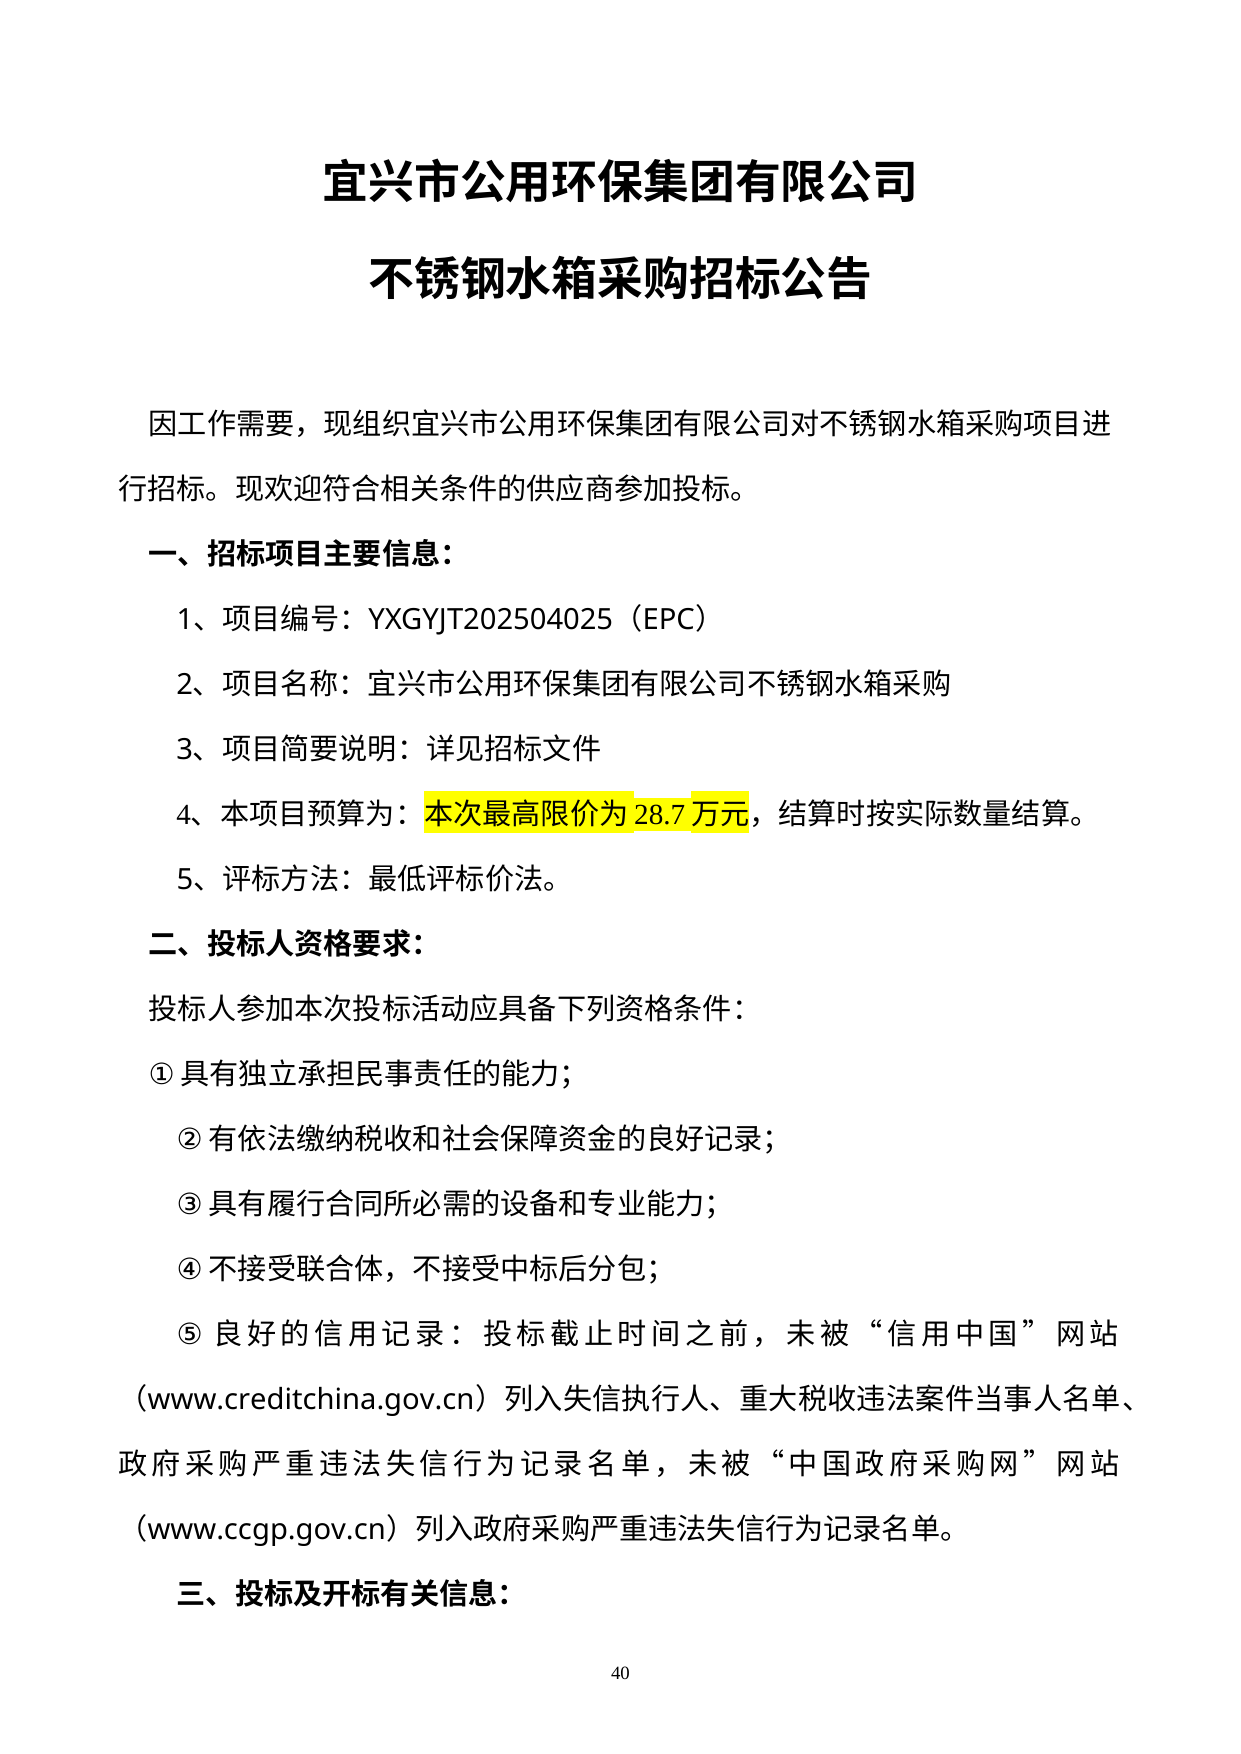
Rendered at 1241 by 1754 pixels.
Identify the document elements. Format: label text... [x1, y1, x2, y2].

text 3、项目简要说明：详见招标文件 [118, 714, 1122, 779]
text 一、招标项目主要信息： [118, 519, 1122, 584]
text ⑤良好的信用记录：投标截止时间之前，未被“信用中国”网站（www.creditchina.gov.cn）列入失信执行人、重大税收违法案件当事人名单、政府采购严重违法失信行为记录名单，未被“中国政府采购网”网站（www.ccgp.gov.cn）列入政府采购严重违法失信行为记录名单。 [118, 1299, 1122, 1559]
text 1、项目编号：YXGYJT202504025（EPC） [118, 584, 1122, 649]
text 2、项目名称：宜兴市公用环保集团有限公司不锈钢水箱采购 [118, 649, 1122, 714]
text ①具有独立承担民事责任的能力； [118, 1039, 1122, 1104]
text ③具有履行合同所必需的设备和专业能力； [118, 1169, 1122, 1234]
text 因工作需要，现组织宜兴市公用环保集团有限公司对不锈钢水箱采购项目进行招标。现欢迎符合相关条件的供应商参加投标。 [118, 389, 1122, 519]
text 不锈钢水箱采购招标公告 [118, 227, 1122, 324]
text 二、投标人资格要求： [118, 909, 1122, 974]
text 三、投标及开标有关信息： [118, 1559, 1122, 1624]
text 宜兴市公用环保集团有限公司 [118, 129, 1122, 227]
text ④不接受联合体，不接受中标后分包； [118, 1234, 1122, 1299]
text ②有依法缴纳税收和社会保障资金的良好记录； [118, 1104, 1122, 1169]
text 4、本项目预算为：本次最高限价为28.7万元，结算时按实际数量结算。 [118, 779, 1122, 844]
text 投标人参加本次投标活动应具备下列资格条件： [118, 974, 1122, 1039]
text 5、评标方法：最低评标价法。 [118, 844, 1122, 909]
